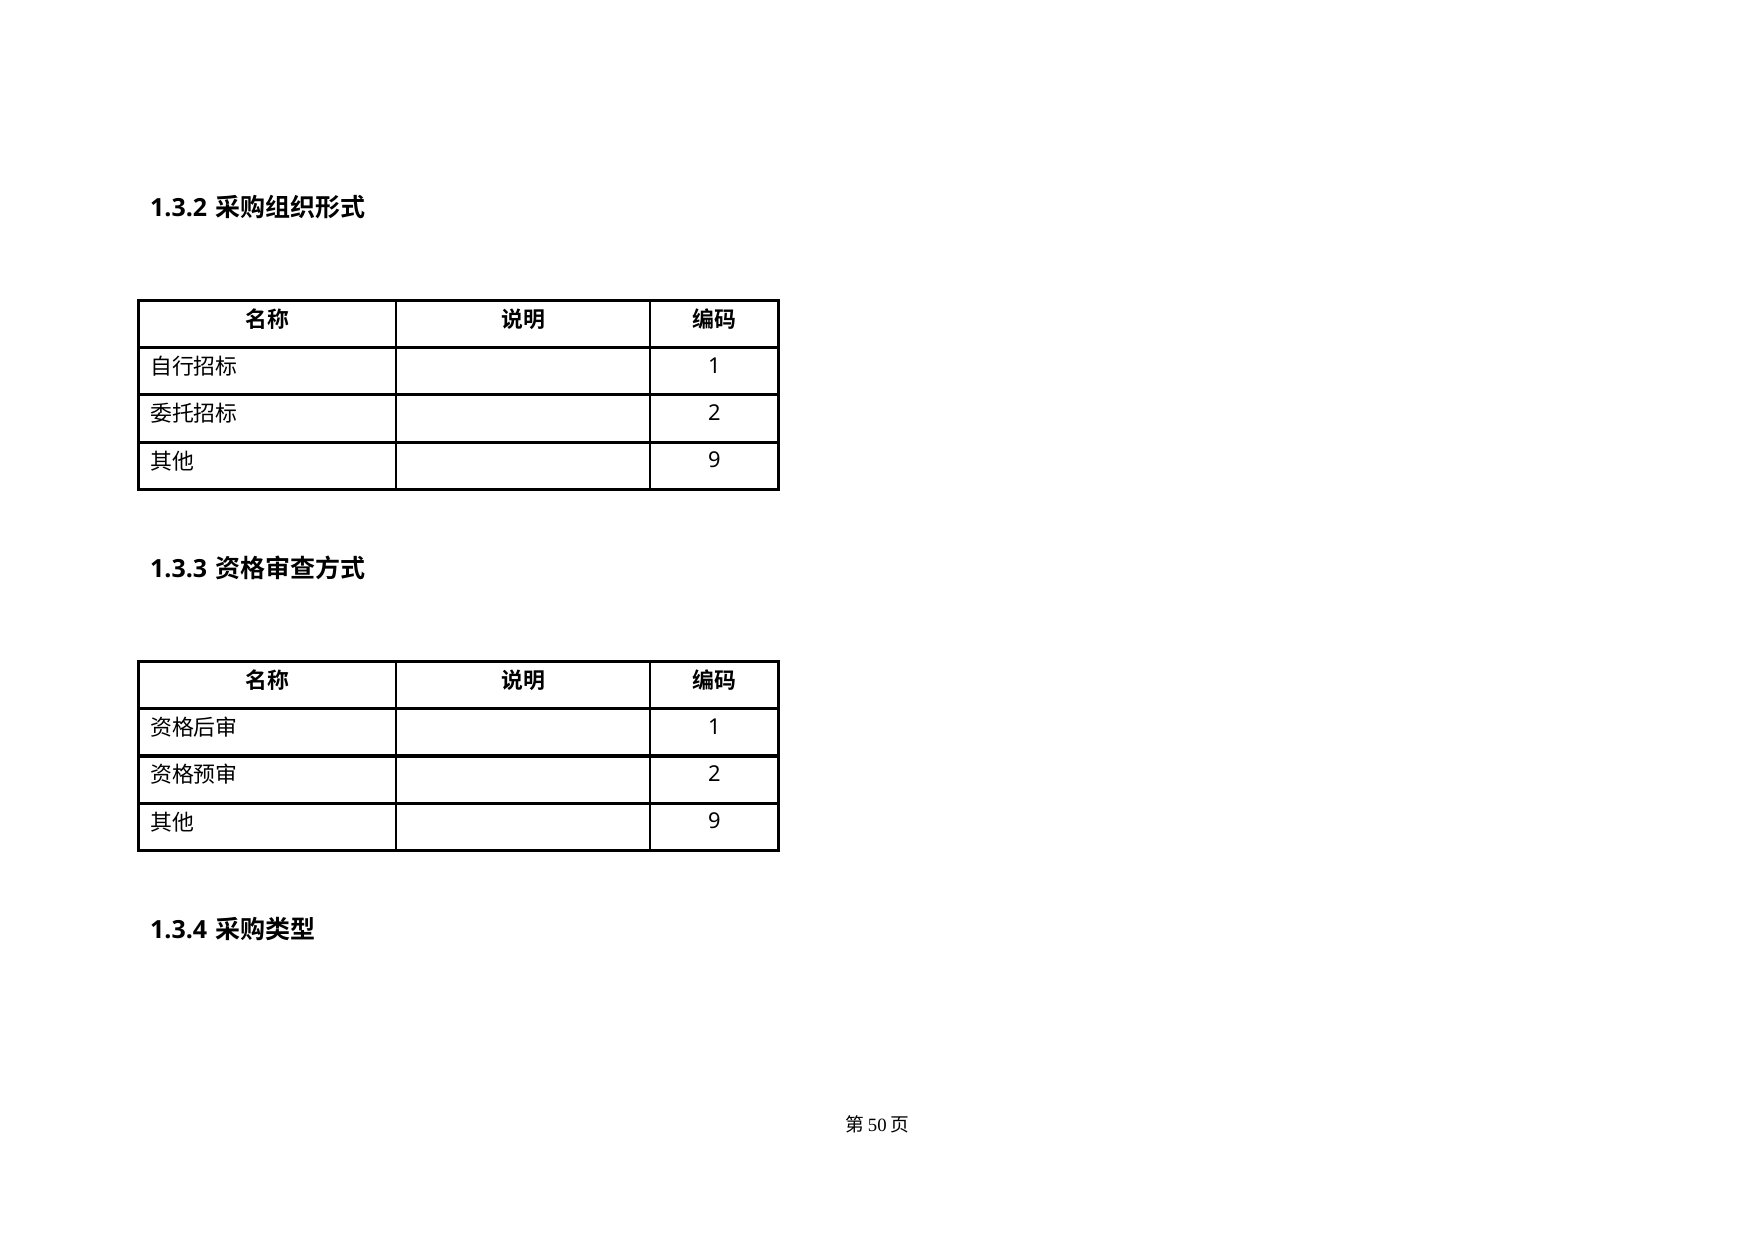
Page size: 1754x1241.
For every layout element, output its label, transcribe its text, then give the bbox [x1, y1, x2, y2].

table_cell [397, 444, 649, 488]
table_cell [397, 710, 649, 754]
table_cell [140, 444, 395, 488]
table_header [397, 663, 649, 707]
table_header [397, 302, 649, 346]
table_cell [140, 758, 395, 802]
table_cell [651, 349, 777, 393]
subtitle 采购类型 [150, 909, 1604, 946]
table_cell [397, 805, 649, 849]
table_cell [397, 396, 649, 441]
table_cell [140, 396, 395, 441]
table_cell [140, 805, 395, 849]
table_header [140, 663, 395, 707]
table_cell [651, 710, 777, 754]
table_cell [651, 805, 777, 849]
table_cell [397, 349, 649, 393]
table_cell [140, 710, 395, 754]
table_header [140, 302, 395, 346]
subtitle 采购组织形式 [150, 187, 1604, 223]
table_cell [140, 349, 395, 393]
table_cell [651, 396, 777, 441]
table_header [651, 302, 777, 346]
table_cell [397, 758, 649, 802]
subtitle 资格审查方式 [150, 548, 1604, 584]
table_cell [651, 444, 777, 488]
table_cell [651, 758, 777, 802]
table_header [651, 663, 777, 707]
